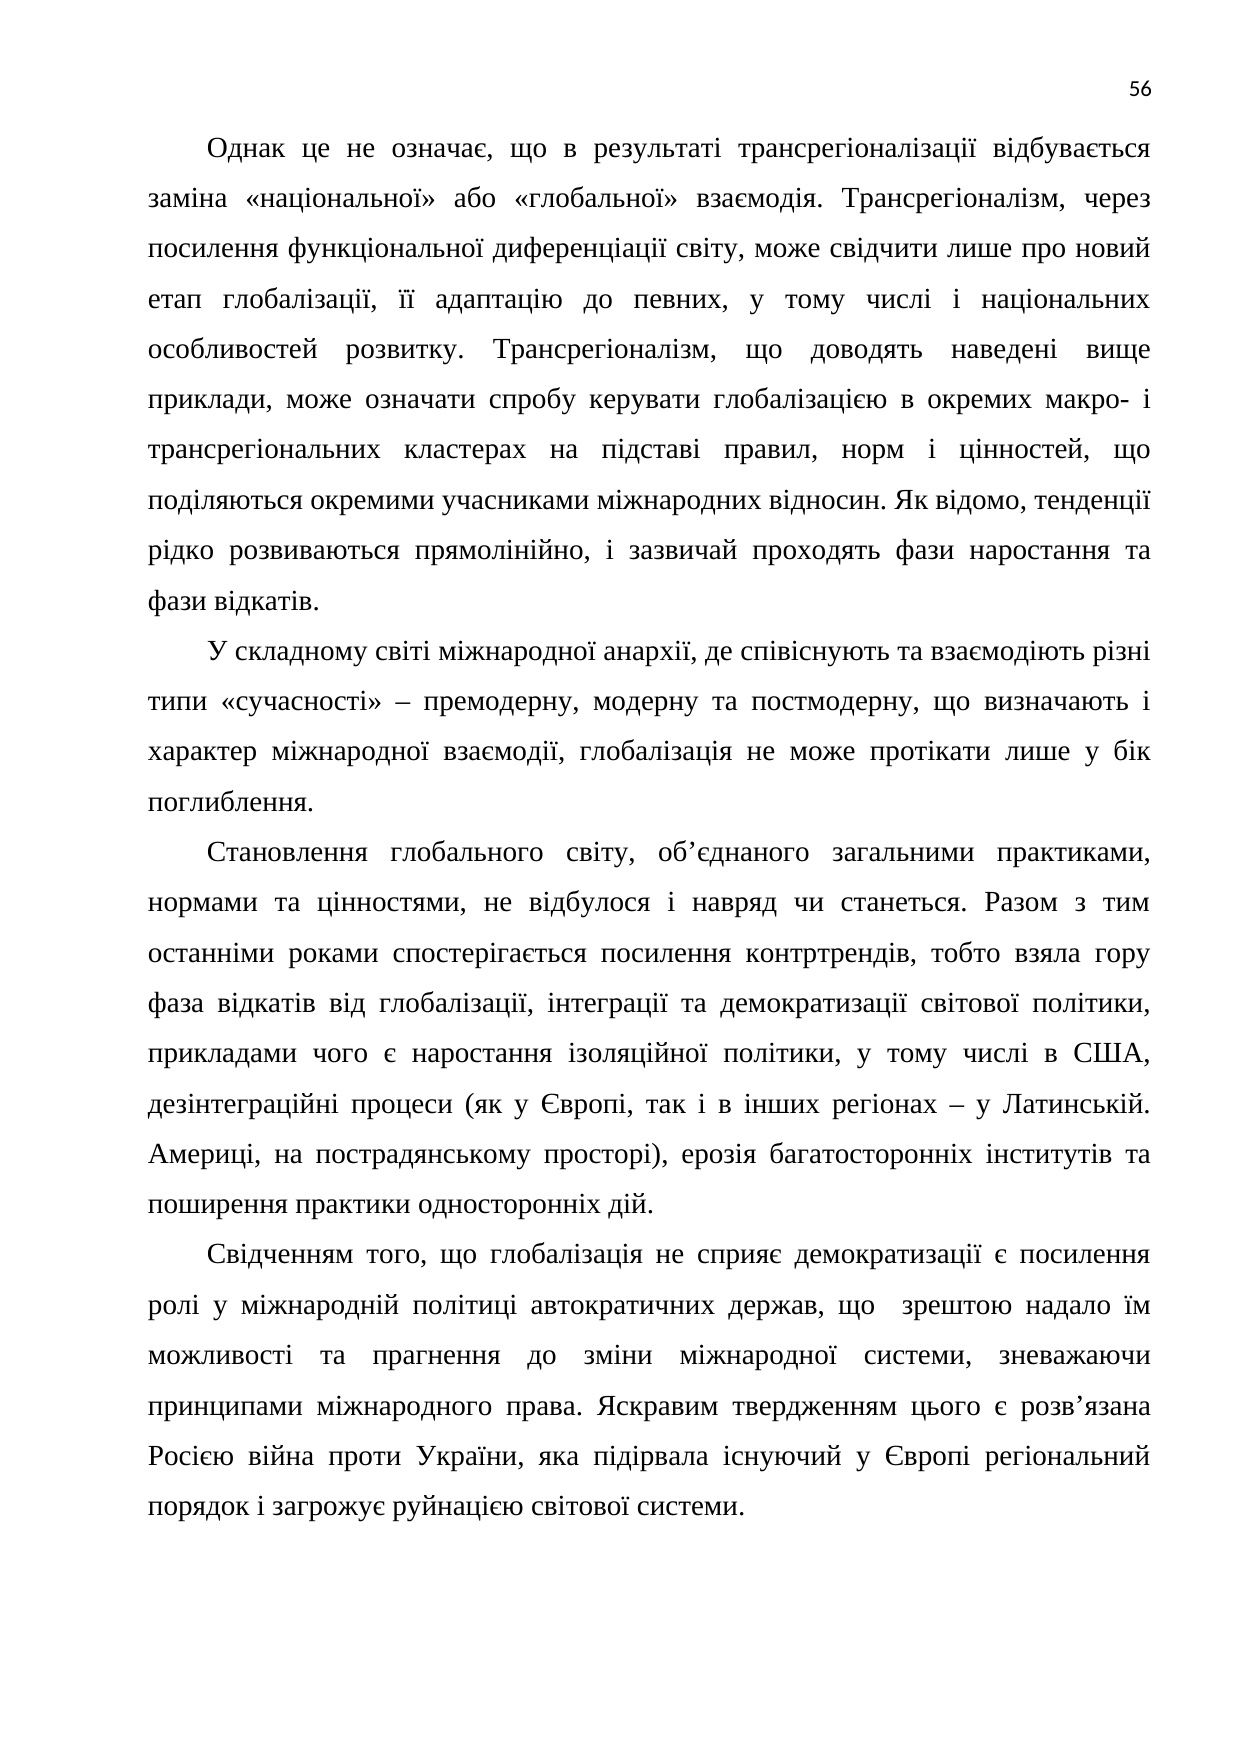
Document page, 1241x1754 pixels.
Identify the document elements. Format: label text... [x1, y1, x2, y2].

list У складному світі міжнародної анархії, де співіснують та взаємодіють різні типи «сучасності» – премодерну, модерну та постмодерну, що визначають і характер міжнародної взаємодії, глобалізація не може протікати лише у бік поглиблення. [148, 633, 1152, 817]
list Однак це не означає, що в результаті трансрегіоналізації відбувається заміна «національної» або «глобальної» взаємодія. Трансрегіоналізм, через посилення функціональної диференціації світу, може свідчити лише про новий етап глобалізації, її адаптацію до певних, у тому числі і національних особливостей розвитку. Трансрегіоналізм, що доводять наведені вище приклади, може означати спробу керувати глобалізацією в окремих макро- і трансрегіональних кластерах на підставі правил, норм і цінностей, що поділяються окремими учасниками міжнародних відносин. Як відомо, тенденції рідко розвиваються прямолінійно, і зазвичай проходять фази наростання та фази відкатів. [148, 130, 1152, 616]
list Становлення глобального світу, об’єднаного загальними практиками, нормами та цінностями, не відбулося і навряд чи станеться. Разом з тим останніми роками спостерігається посилення контртрендів, тобто взяла гору фаза відкатів від глобалізації, інтеграції та демократизації світової політики, прикладами чого є наростання ізоляційної політики, у тому числі в США, дезінтеграційні процеси (як у Європі, так і в інших регіонах – у Латинській. Америці, на пострадянському просторі), ерозія багатосторонніх інститутів та поширення практики односторонніх дій. [148, 834, 1152, 1220]
list Свідченням того, що глобалізація не сприяє демократизації є посилення ролі у міжнародній політиці автократичних держав, що зрештою надало їм можливості та прагнення до зміни міжнародної системи, зневажаючи принципами міжнародного права. Яскравим твердженням цього є розв’язана Росією війна проти України, яка підірвала існуючий у Європі регіональний порядок і загрожує руйнацією світової системи. [148, 1237, 1152, 1522]
